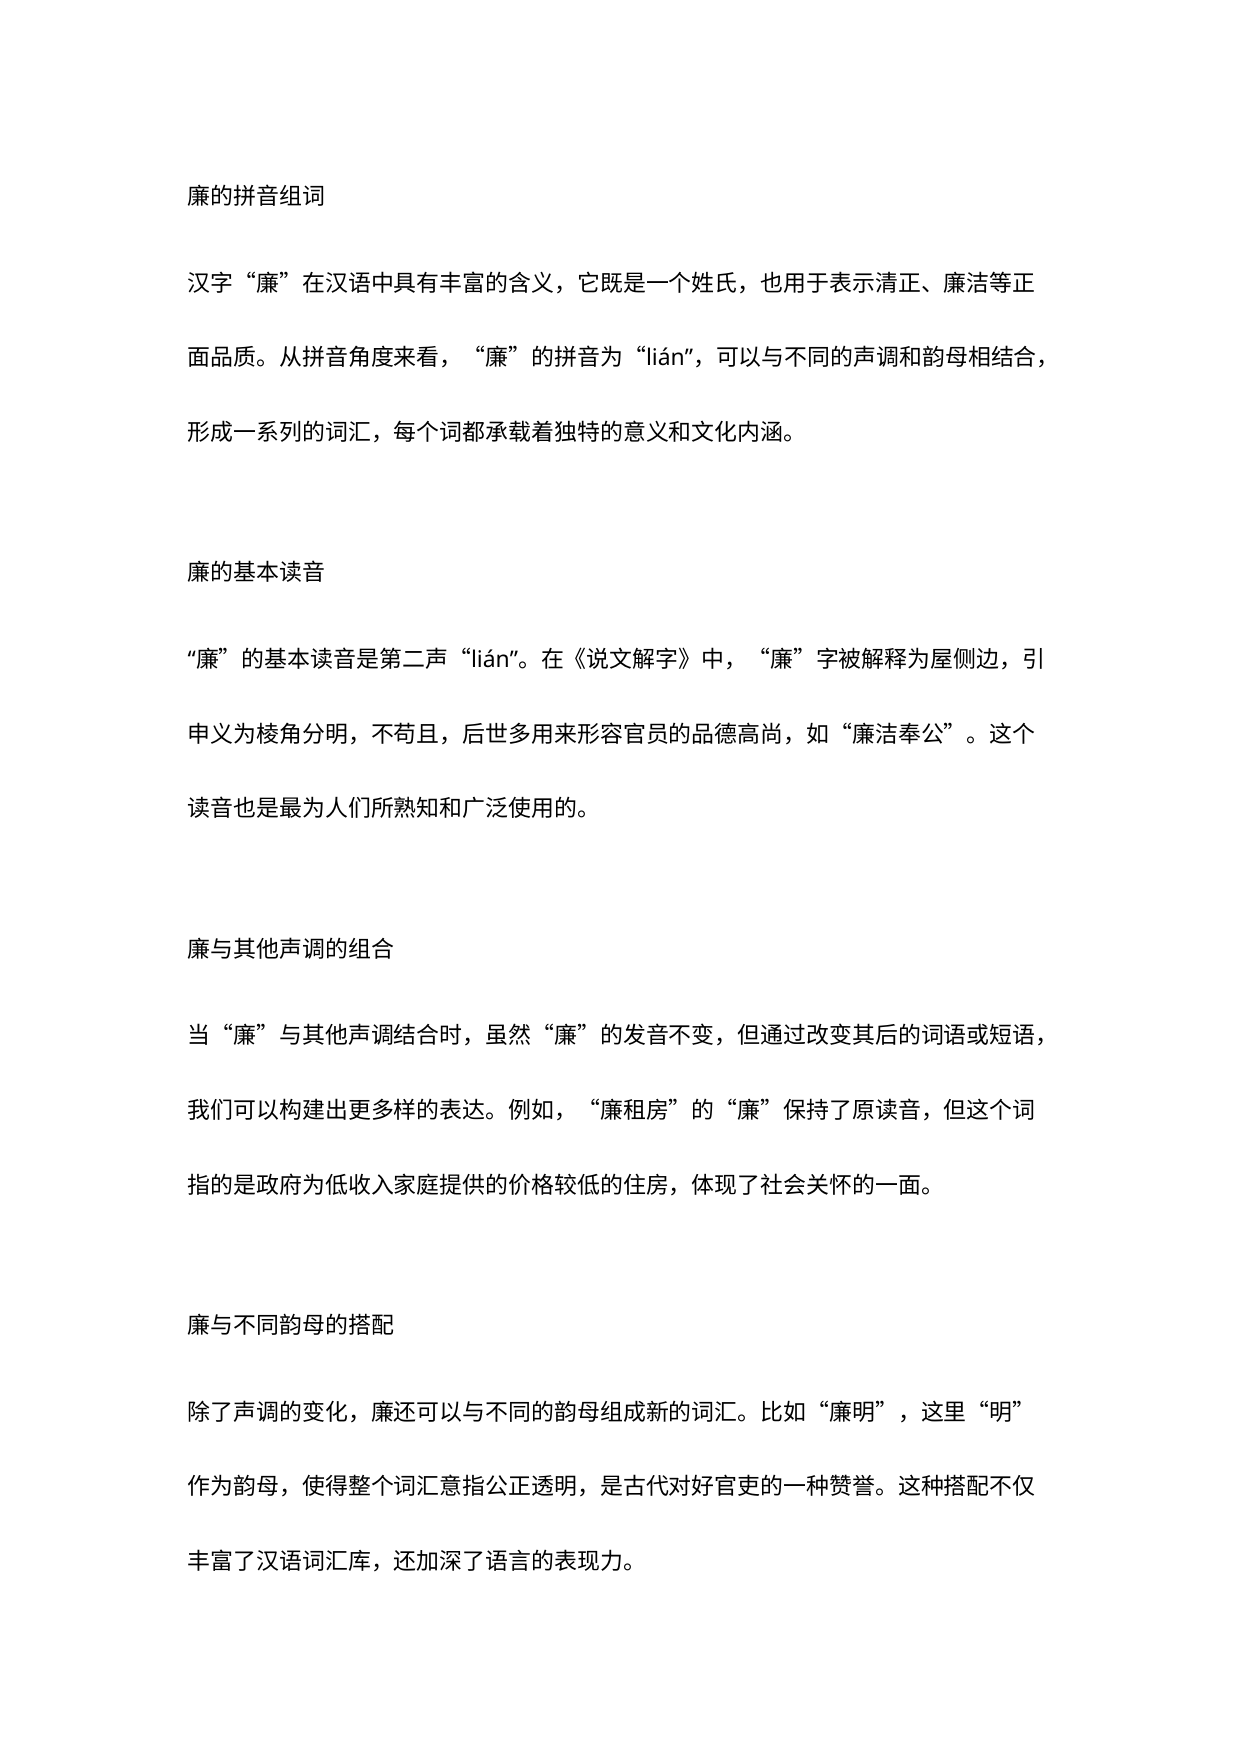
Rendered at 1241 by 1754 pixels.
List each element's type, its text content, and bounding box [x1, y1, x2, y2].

text 廉的拼音组词 [187, 162, 1053, 227]
text 廉与其他声调的组合 [187, 915, 1053, 980]
text 当“廉”与其他声调结合时，虽然“廉”的发音不变，但通过改变其后的词语或短语，我们可以构建出更多样的表达。例如，“廉租房”的“廉”保持了原读音，但这个词指的是政府为低收入家庭提供的价格较低的住房，体现了社会关怀的一面。 [187, 1001, 1053, 1216]
text 廉的基本读音 [187, 538, 1053, 603]
text “廉”的基本读音是第二声“lián”。在《说文解字》中，“廉”字被解释为屋侧边，引申义为棱角分明，不苟且，后世多用来形容官员的品德高尚，如“廉洁奉公”。这个读音也是最为人们所熟知和广泛使用的。 [187, 625, 1053, 839]
text 汉字“廉”在汉语中具有丰富的含义，它既是一个姓氏，也用于表示清正、廉洁等正面品质。从拼音角度来看，“廉”的拼音为“lián”，可以与不同的声调和韵母相结合，形成一系列的词汇，每个词都承载着独特的意义和文化内涵。 [187, 248, 1053, 463]
text 廉与不同韵母的搭配 [187, 1291, 1053, 1356]
text 除了声调的变化，廉还可以与不同的韵母组成新的词汇。比如“廉明”，这里“明”作为韵母，使得整个词汇意指公正透明，是古代对好官吏的一种赞誉。这种搭配不仅丰富了汉语词汇库，还加深了语言的表现力。 [187, 1378, 1053, 1592]
